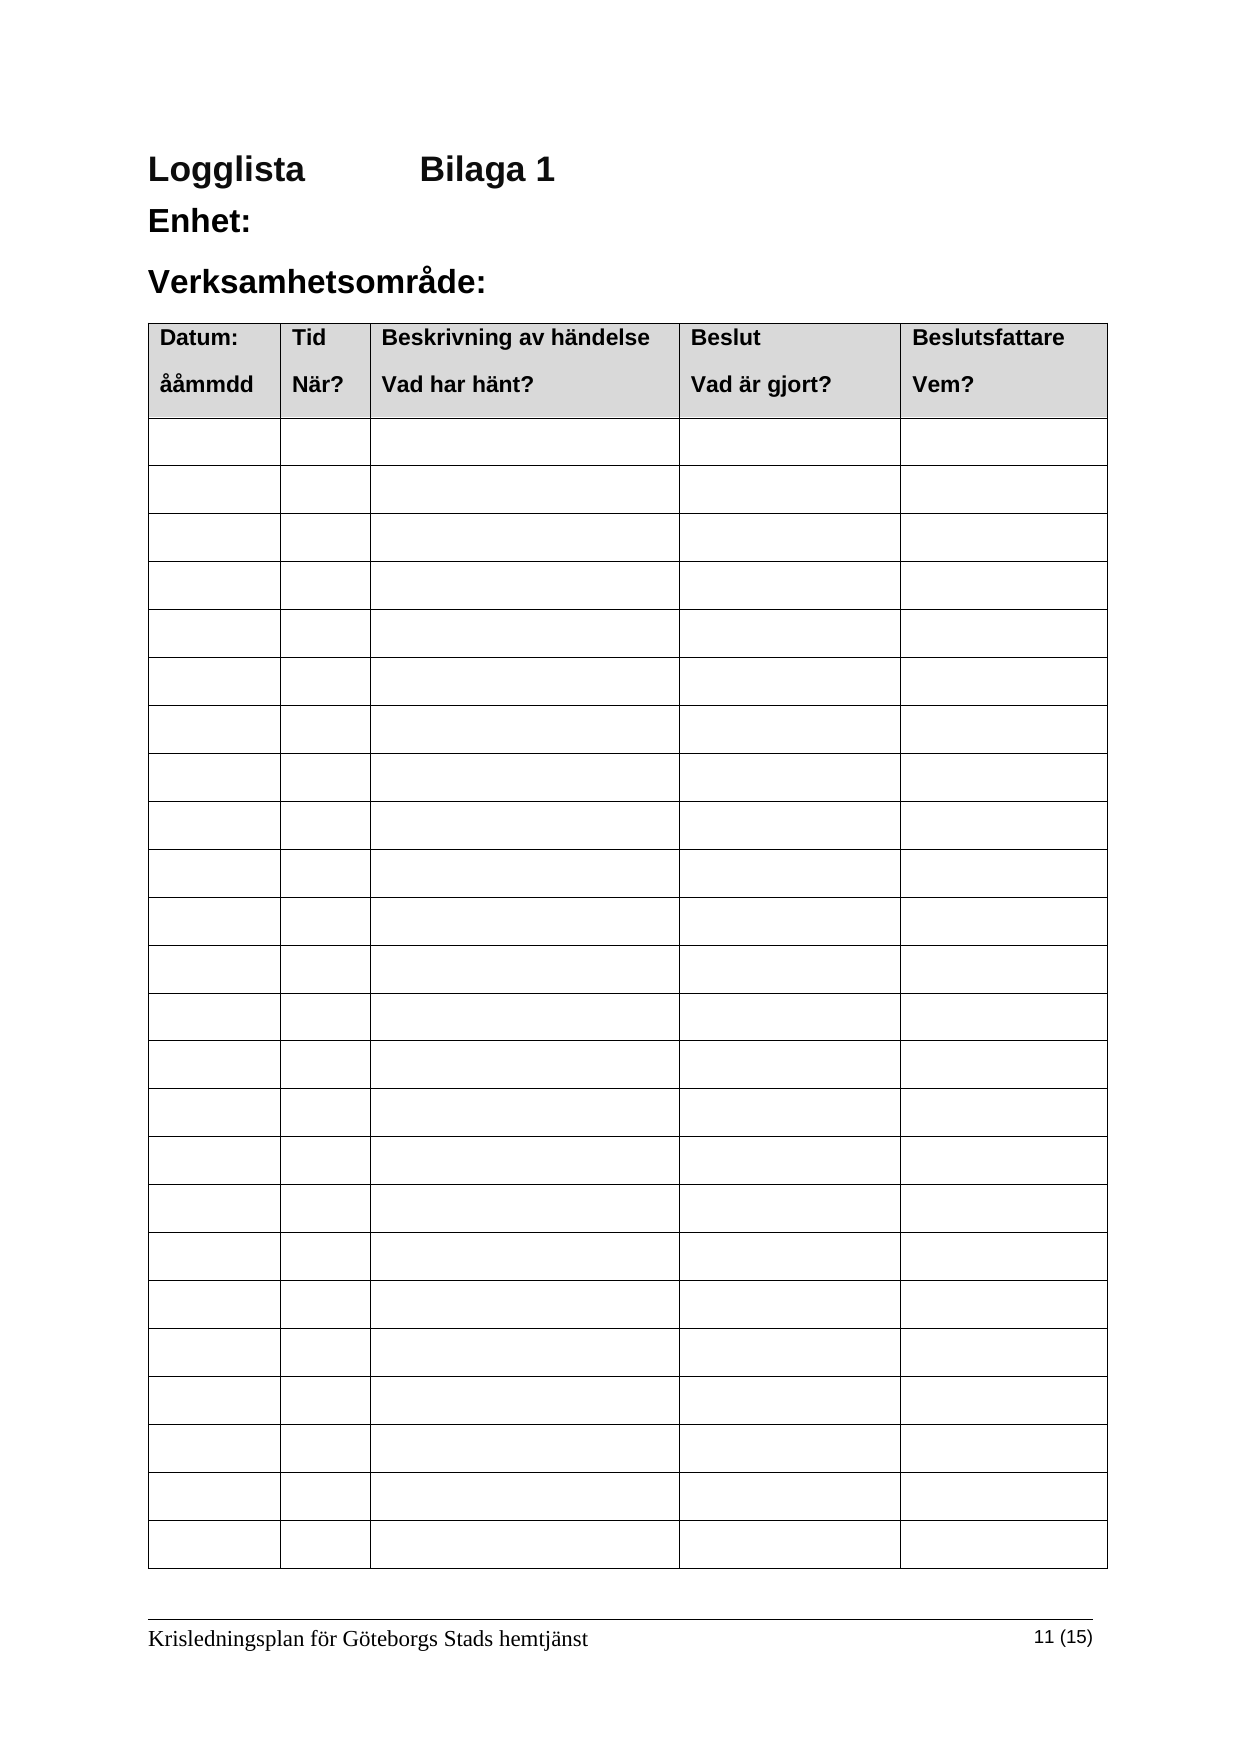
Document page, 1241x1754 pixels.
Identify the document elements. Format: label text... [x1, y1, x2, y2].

table_cell [149, 802, 280, 849]
table_cell [680, 514, 900, 561]
table_cell [371, 610, 679, 657]
table_cell [281, 754, 370, 801]
table_cell [149, 466, 280, 513]
table_cell [149, 1425, 280, 1472]
table_cell [901, 706, 1107, 753]
table_cell [371, 1281, 679, 1328]
table_cell [371, 802, 679, 849]
table_cell [149, 754, 280, 801]
table_cell [149, 1233, 280, 1280]
table_cell [901, 562, 1107, 609]
table_cell [149, 610, 280, 657]
table_cell [149, 1137, 280, 1184]
table_cell [371, 514, 679, 561]
table_cell [281, 1473, 370, 1519]
table_cell [371, 1185, 679, 1232]
table_cell [901, 1329, 1107, 1376]
table_cell [149, 1089, 280, 1136]
table_cell [281, 1233, 370, 1280]
table_cell [281, 706, 370, 753]
table_cell [371, 946, 679, 992]
table_cell [901, 514, 1107, 561]
table_cell [901, 802, 1107, 849]
table_cell [680, 1137, 900, 1184]
table_cell [281, 610, 370, 657]
table_cell [680, 1473, 900, 1519]
table_cell [149, 1521, 280, 1567]
table_cell [371, 1377, 679, 1424]
table_cell [149, 1329, 280, 1376]
table_cell [371, 706, 679, 753]
table_cell [680, 1377, 900, 1424]
table_cell [901, 1137, 1107, 1184]
table_cell [901, 419, 1107, 465]
table_cell [149, 658, 280, 705]
table_cell [281, 1041, 370, 1088]
table_cell [149, 850, 280, 897]
table_cell [281, 1281, 370, 1328]
table_cell [901, 994, 1107, 1040]
text Verksamhetsområde: [148, 262, 974, 300]
table_cell [680, 562, 900, 609]
table_cell [371, 898, 679, 944]
table_cell [149, 419, 280, 465]
table_cell [281, 850, 370, 897]
table_cell [680, 1425, 900, 1472]
subtitle Logglista Bilaga 1 [148, 148, 974, 188]
table_cell [281, 1329, 370, 1376]
table_cell [680, 802, 900, 849]
table_header Beskrivning av händelse Vad har hänt? [371, 324, 679, 417]
table_cell [281, 1089, 370, 1136]
table_cell [680, 706, 900, 753]
table_cell [901, 1473, 1107, 1519]
table_cell [149, 1185, 280, 1232]
table_cell [680, 419, 900, 465]
table_cell [149, 994, 280, 1040]
table_cell [371, 1521, 679, 1567]
table_cell [281, 802, 370, 849]
table_cell [371, 1425, 679, 1472]
table_cell [680, 1281, 900, 1328]
table_header Tid När? [281, 324, 370, 417]
table_cell [281, 658, 370, 705]
table_cell [901, 946, 1107, 992]
table_cell [149, 946, 280, 992]
table_cell [901, 1089, 1107, 1136]
table_cell [149, 514, 280, 561]
text Enhet: [148, 201, 974, 239]
table_cell [281, 946, 370, 992]
table_cell [901, 658, 1107, 705]
table_header Datum: ååmmdd [149, 324, 280, 417]
table_cell [281, 1185, 370, 1232]
table_cell [680, 658, 900, 705]
table_cell [149, 898, 280, 944]
table_cell [901, 1281, 1107, 1328]
table_cell [149, 706, 280, 753]
table_cell [680, 1041, 900, 1088]
table_cell [149, 1041, 280, 1088]
table_cell [901, 850, 1107, 897]
table_cell [371, 1137, 679, 1184]
table_cell [149, 1377, 280, 1424]
table_cell [680, 1233, 900, 1280]
table_cell [149, 1281, 280, 1328]
table_cell [281, 1137, 370, 1184]
table_cell [281, 1521, 370, 1567]
table_cell [901, 466, 1107, 513]
table_header Beslut Vad är gjort? [680, 324, 900, 417]
table_cell [901, 1425, 1107, 1472]
table_cell [371, 850, 679, 897]
table_cell [371, 1041, 679, 1088]
table_cell [281, 1425, 370, 1472]
table_cell [680, 1521, 900, 1567]
table_cell [901, 1185, 1107, 1232]
table_cell [680, 754, 900, 801]
table_cell [281, 994, 370, 1040]
table_cell [371, 419, 679, 465]
table_cell [901, 898, 1107, 944]
table_cell [149, 562, 280, 609]
table_cell [371, 658, 679, 705]
table_cell [371, 754, 679, 801]
table_cell [901, 1233, 1107, 1280]
table_cell [680, 1089, 900, 1136]
table_cell [149, 1473, 280, 1519]
table_cell [680, 850, 900, 897]
table_cell [901, 610, 1107, 657]
table_cell [901, 1521, 1107, 1567]
table_cell [371, 466, 679, 513]
table_cell [680, 898, 900, 944]
table_cell [680, 946, 900, 992]
table_header Beslutsfattare Vem? [901, 324, 1107, 417]
table_cell [371, 994, 679, 1040]
table_cell [371, 1329, 679, 1376]
table_cell [281, 419, 370, 465]
table_cell [680, 466, 900, 513]
table_cell [901, 1041, 1107, 1088]
table_cell [281, 514, 370, 561]
table_cell [281, 562, 370, 609]
table_cell [281, 1377, 370, 1424]
table_cell [680, 994, 900, 1040]
table_cell [371, 1233, 679, 1280]
table_cell [680, 1185, 900, 1232]
table_cell [281, 898, 370, 944]
table_cell [901, 1377, 1107, 1424]
table_cell [371, 1089, 679, 1136]
table_cell [281, 466, 370, 513]
table_cell [680, 610, 900, 657]
table_cell [371, 1473, 679, 1519]
table_cell [371, 562, 679, 609]
table_cell [901, 754, 1107, 801]
table_cell [680, 1329, 900, 1376]
